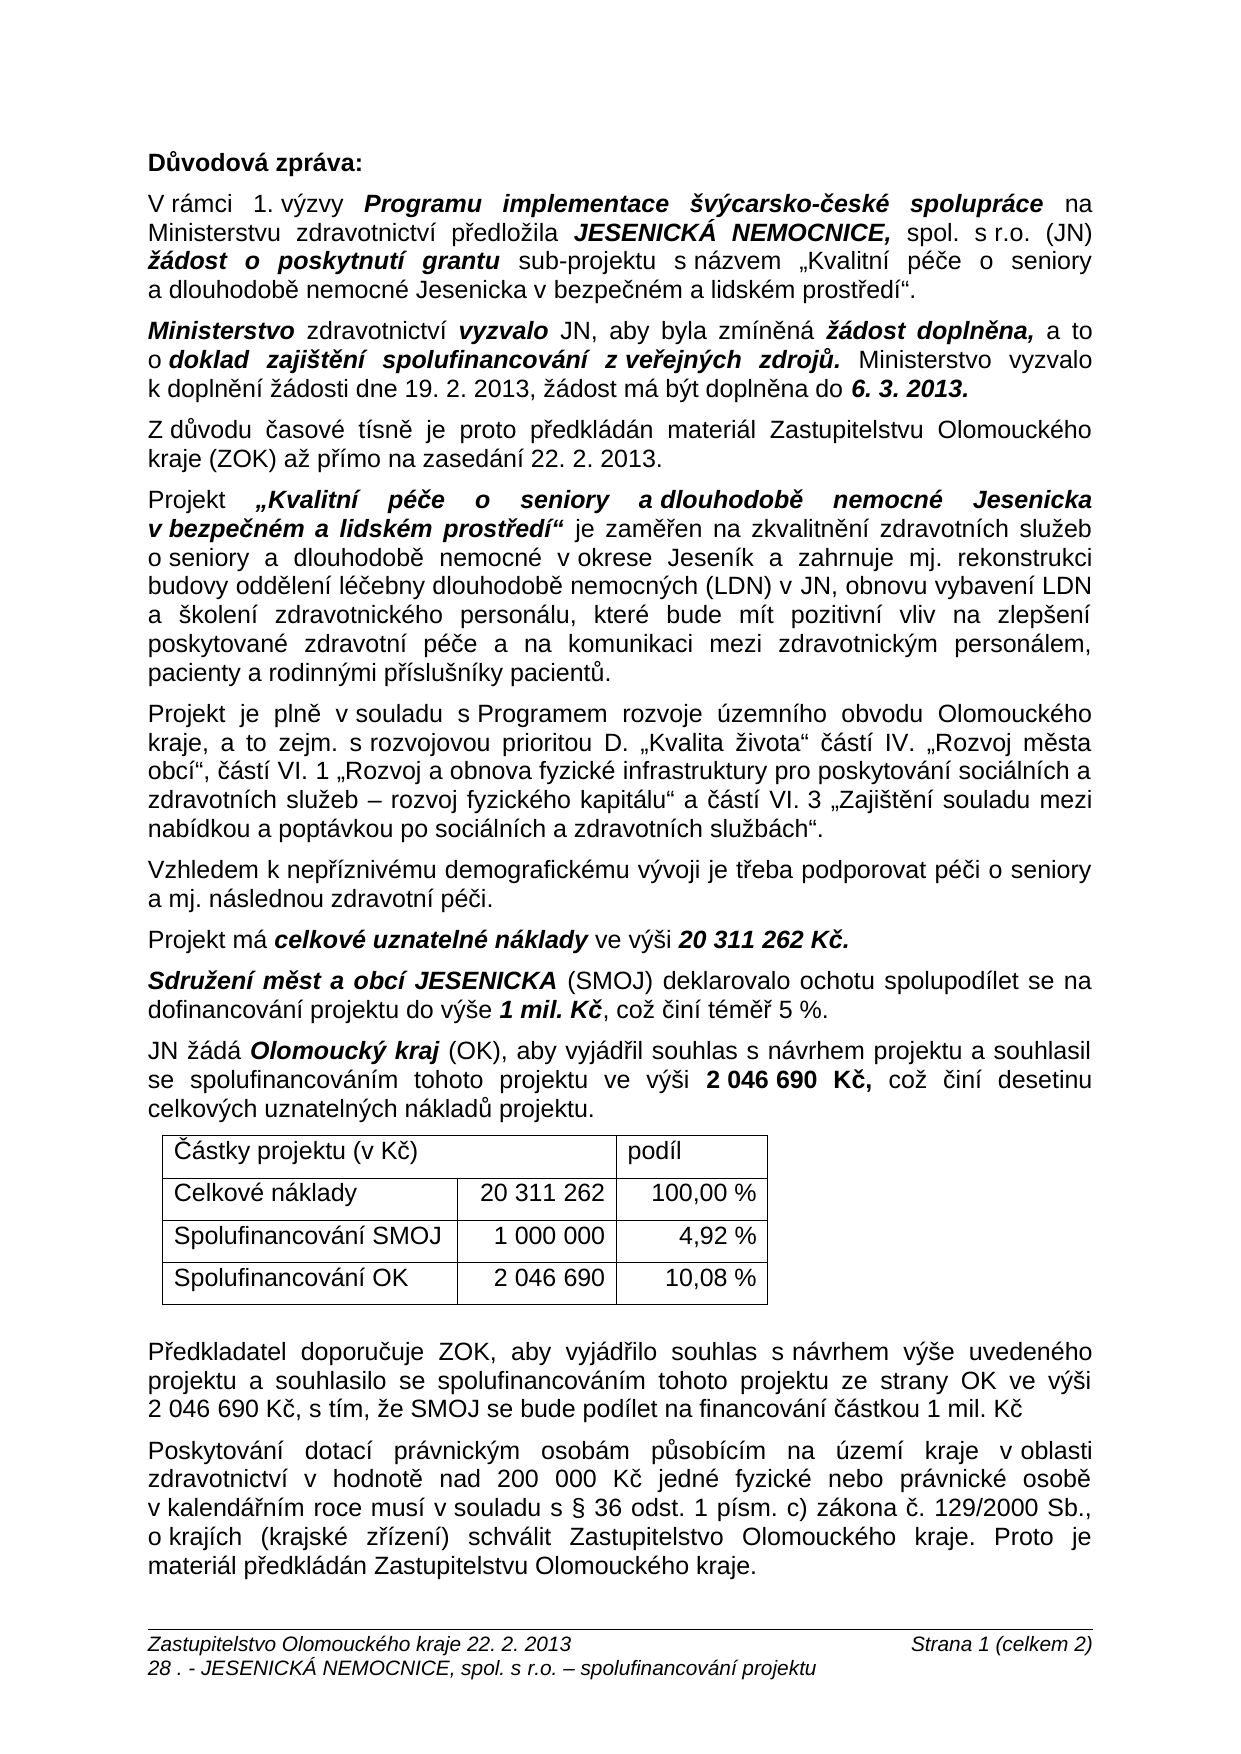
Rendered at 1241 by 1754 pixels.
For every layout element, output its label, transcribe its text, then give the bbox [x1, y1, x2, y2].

text Důvodová zpráva: [148, 148, 1093, 176]
table_cell Celkové náklady [163, 1179, 457, 1220]
text Ministerstvo zdravotnictví vyzvalo JN, aby byla zmíněná žádost doplněna, a to o doklad zajištění spolufinancování z veřejných zdrojů. Ministerstvo vyzvalo k doplnění žádosti dne 19. 2. 2013, žádost má být doplněna do 6. 3. 2013. [148, 316, 1093, 403]
table_header podíl [617, 1136, 767, 1177]
table_cell 1 000 000 [458, 1221, 616, 1262]
table_cell 2 046 690 [458, 1263, 616, 1304]
text Projekt „Kvalitní péče o seniory a dlouhodobě nemocné Jesenicka v bezpečném a lidském prostředí“ je zaměřen na zkvalitnění zdravotních služeb o seniory a dlouhodobě nemocné v okrese Jeseník a zahrnuje mj. rekonstrukci budovy oddělení léčebny dlouhodobě nemocných (LDN) v JN, obnovu vybavení LDN a školení zdravotnického personálu, které bude mít pozitivní vliv na zlepšení poskytované zdravotní péče a na komunikaci mezi zdravotnickým personálem, pacienty a rodinnými příslušníky pacientů. [148, 485, 1093, 686]
table_cell Spolufinancování SMOJ [163, 1221, 457, 1262]
text V rámci 1. výzvy Programu implementace švýcarsko-české spolupráce na Ministerstvu zdravotnictví předložila JESENICKÁ NEMOCNICE, spol. s r.o. (JN) žádost o poskytnutí grantu sub-projektu s názvem „Kvalitní péče o seniory a dlouhodobě nemocné Jesenicka v bezpečném a lidském prostředí“. [148, 189, 1093, 304]
table_cell 4,92 % [617, 1221, 767, 1262]
table_header Částky projektu (v Kč) [163, 1136, 616, 1177]
text Projekt je plně v souladu s Programem rozvoje územního obvodu Olomouckého kraje, a to zejm. s rozvojovou prioritou D. „Kvalita života“ částí IV. „Rozvoj města obcí“, částí VI. 1 „Rozvoj a obnova fyzické infrastruktury pro poskytování sociálních a zdravotních služeb – rozvoj fyzického kapitálu“ a částí VI. 3 „Zajištění souladu mezi nabídkou a poptávkou po sociálních a zdravotních službách“. [148, 699, 1093, 843]
table_cell 10,08 % [617, 1263, 767, 1304]
text Sdružení měst a obcí JESENICKA (SMOJ) deklarovalo ochotu spolupodílet se na dofinancování projektu do výše 1 mil. Kč, což činí téměř 5 %. [148, 966, 1093, 1024]
text Vzhledem k nepříznivému demografickému vývoji je třeba podporovat péči o seniory a mj. následnou zdravotní péči. [148, 855, 1093, 913]
table_cell Spolufinancování OK [163, 1263, 457, 1304]
text Poskytování dotací právnickým osobám působícím na území kraje v oblasti zdravotnictví v hodnotě nad 200 000 Kč jedné fyzické nebo právnické osobě v kalendářním roce musí v souladu s § 36 odst. 1 písm. c) zákona č. 129/2000 Sb., o krajích (krajské zřízení) schválit Zastupitelstvo Olomouckého kraje. Proto je materiál předkládán Zastupitelstvu Olomouckého kraje. [148, 1436, 1093, 1579]
text Předkladatel doporučuje ZOK, aby vyjádřilo souhlas s návrhem výše uvedeného projektu a souhlasilo se spolufinancováním tohoto projektu ze strany OK ve výši 2 046 690 Kč, s tím, že SMOJ se bude podílet na financování částkou 1 mil. Kč [148, 1337, 1093, 1423]
table_cell 100,00 % [617, 1179, 767, 1220]
text JN žádá Olomoucký kraj (OK), aby vyjádřil souhlas s návrhem projektu a souhlasil se spolufinancováním tohoto projektu ve výši 2 046 690 Kč, což činí desetinu celkových uznatelných nákladů projektu. [148, 1036, 1093, 1123]
text Z důvodu časové tísně je proto předkládán materiál Zastupitelstvu Olomouckého kraje (ZOK) až přímo na zasedání 22. 2. 2013. [148, 415, 1093, 473]
text Projekt má celkové uznatelné náklady ve výši 20 311 262 Kč. [148, 925, 1093, 954]
table_cell 20 311 262 [458, 1179, 616, 1220]
